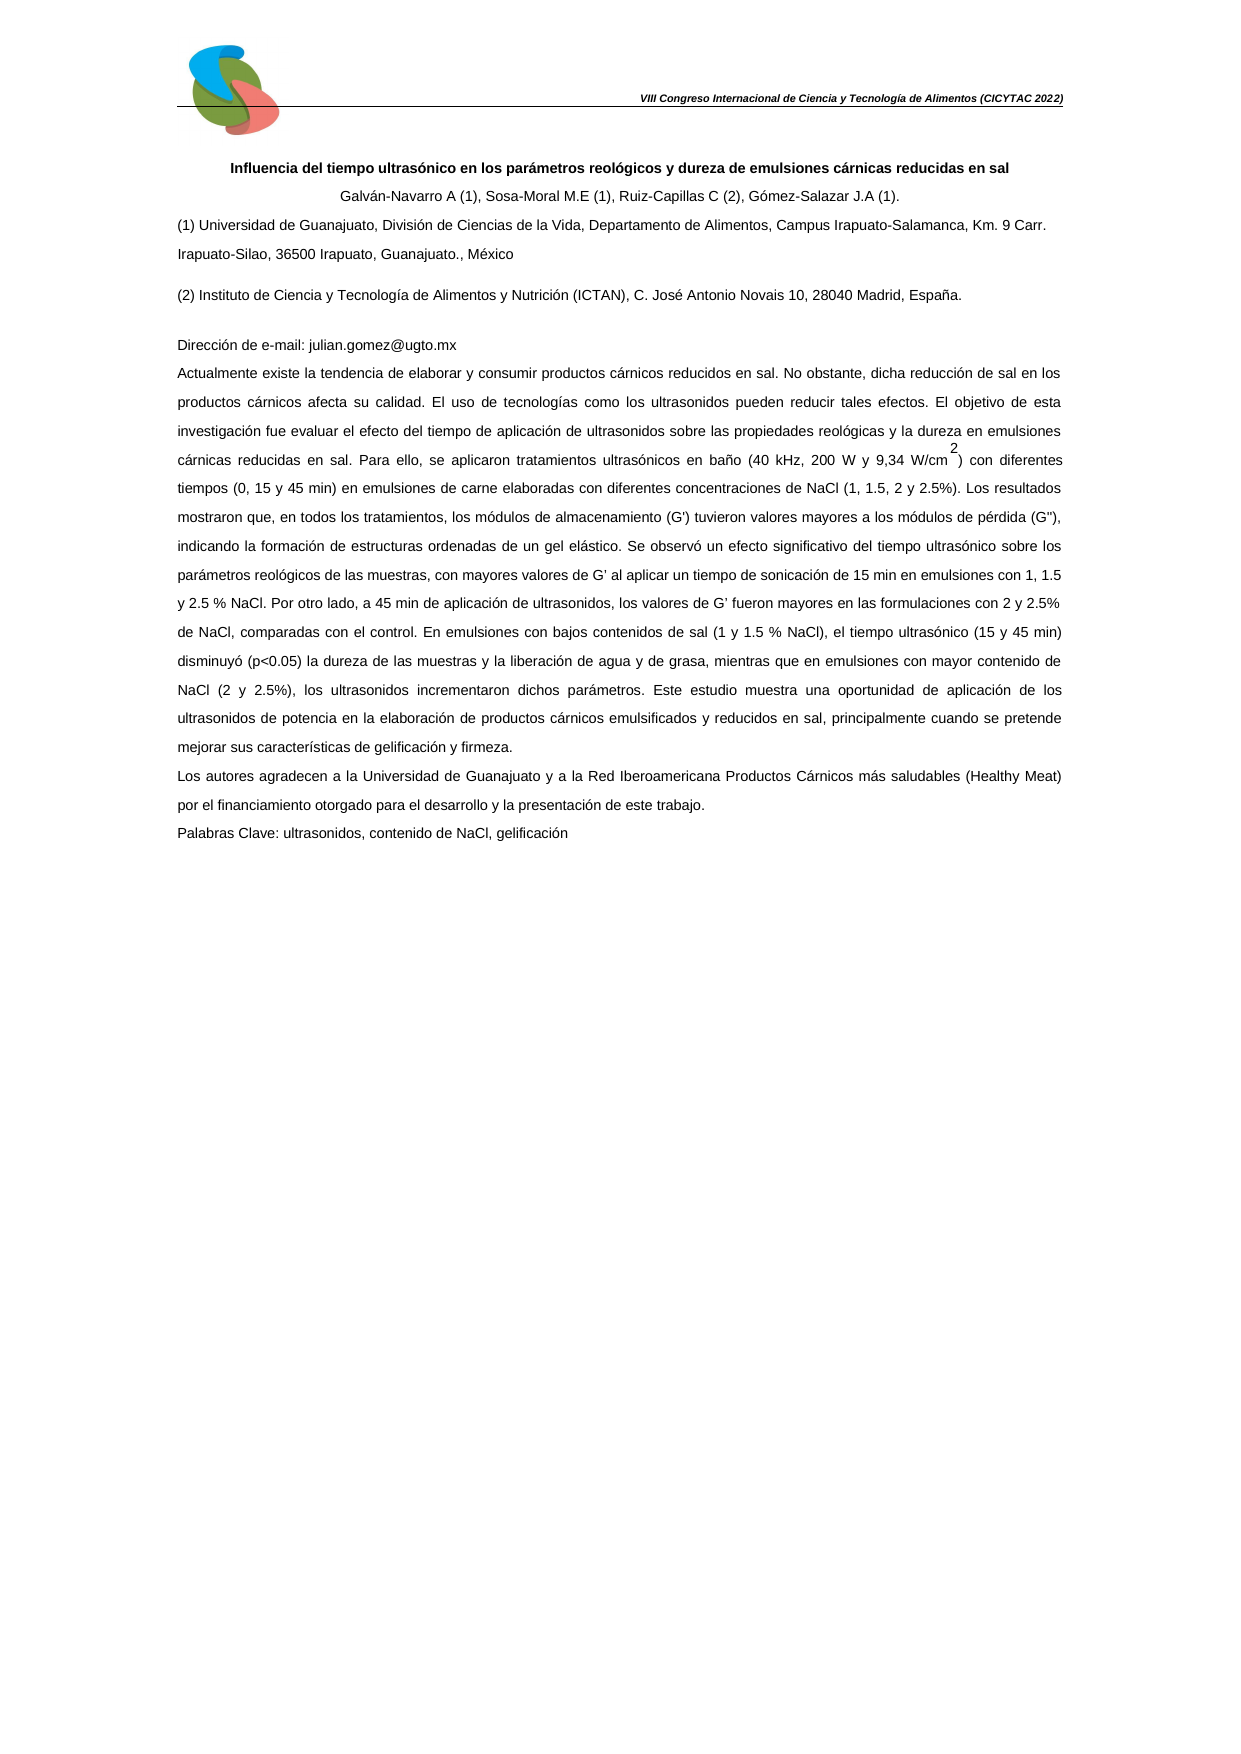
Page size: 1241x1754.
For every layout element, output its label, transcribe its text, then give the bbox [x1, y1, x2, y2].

text Galván-Navarro A (1), Sosa-Moral M.E (1), Ruiz-Capillas C (2), Gómez-Salazar J.A (1). [177, 176, 1063, 205]
text Los autores agradecen a la Universidad de Guanajuato y a la Red Iberoamericana Productos Cárnicos más saludables (Healthy Meat) por el financiamiento otorgado para el desarrollo y la presentación de este trabajo. [177, 756, 1063, 813]
picture [178, 107, 289, 146]
text Palabras Clave: ultrasonidos, contenido de NaCl, gelificación [177, 813, 1063, 842]
text Dirección de e-mail: julian.gomez@ugto.mx [177, 324, 1063, 353]
text Actualmente existe la tendencia de elaborar y consumir productos cárnicos reducidos en sal. No obstante, dicha reducción de sal en los productos cárnicos afecta su calidad. El uso de tecnologías como los ultrasonidos pueden reducir tales efectos. El objetivo de esta investigación fue evaluar el efecto del tiempo de aplicación de ultrasonidos sobre las propiedades reológicas y la dureza en emulsiones cárnicas reducidas en sal. Para ello, se aplicaron tratamientos ultrasónicos en baño (40 kHz, 200 W y 9,34 W/cm2) con diferentes tiempos (0, 15 y 45 min) en emulsiones de carne elaboradas con diferentes concentraciones de NaCl (1, 1.5, 2 y 2.5%). Los resultados mostraron que, en todos los tratamientos, los módulos de almacenamiento (G') tuvieron valores mayores a los módulos de pérdida (G''), indicando la formación de estructuras ordenadas de un gel elástico. Se observó un efecto significativo del tiempo ultrasónico sobre los parámetros reológicos de las muestras, con mayores valores de G’ al aplicar un tiempo de sonicación de 15 min en emulsiones con 1, 1.5 y 2.5 % NaCl. Por otro lado, a 45 min de aplicación de ultrasonidos, los valores de G’ fueron mayores en las formulaciones con 2 y 2.5% de NaCl, comparadas con el control. En emulsiones con bajos contenidos de sal (1 y 1.5 % NaCl), el tiempo ultrasónico (15 y 45 min) disminuyó (p<0.05) la dureza de las muestras y la liberación de agua y de grasa, mientras que en emulsiones con mayor contenido de NaCl (2 y 2.5%), los ultrasonidos incrementaron dichos parámetros. Este estudio muestra una oportunidad de aplicación de los ultrasonidos de potencia en la elaboración de productos cárnicos emulsificados y reducidos en sal, principalmente cuando se pretende mejorar sus características de gelificación y firmeza. [177, 353, 1063, 756]
text Influencia del tiempo ultrasónico en los parámetros reológicos y dureza de emulsiones cárnicas reducidas en sal [177, 147, 1063, 176]
text (2) Instituto de Ciencia y Tecnología de Alimentos y Nutrición (ICTAN), C. José Antonio Novais 10, 28040 Madrid, España. [177, 275, 1063, 304]
picture [178, 37, 289, 106]
text (1) Universidad de Guanajuato, División de Ciencias de la Vida, Departamento de Alimentos, Campus Irapuato-Salamanca, Km. 9 Carr. Irapuato-Silao, 36500 Irapuato, Guanajuato., México [177, 205, 1063, 262]
